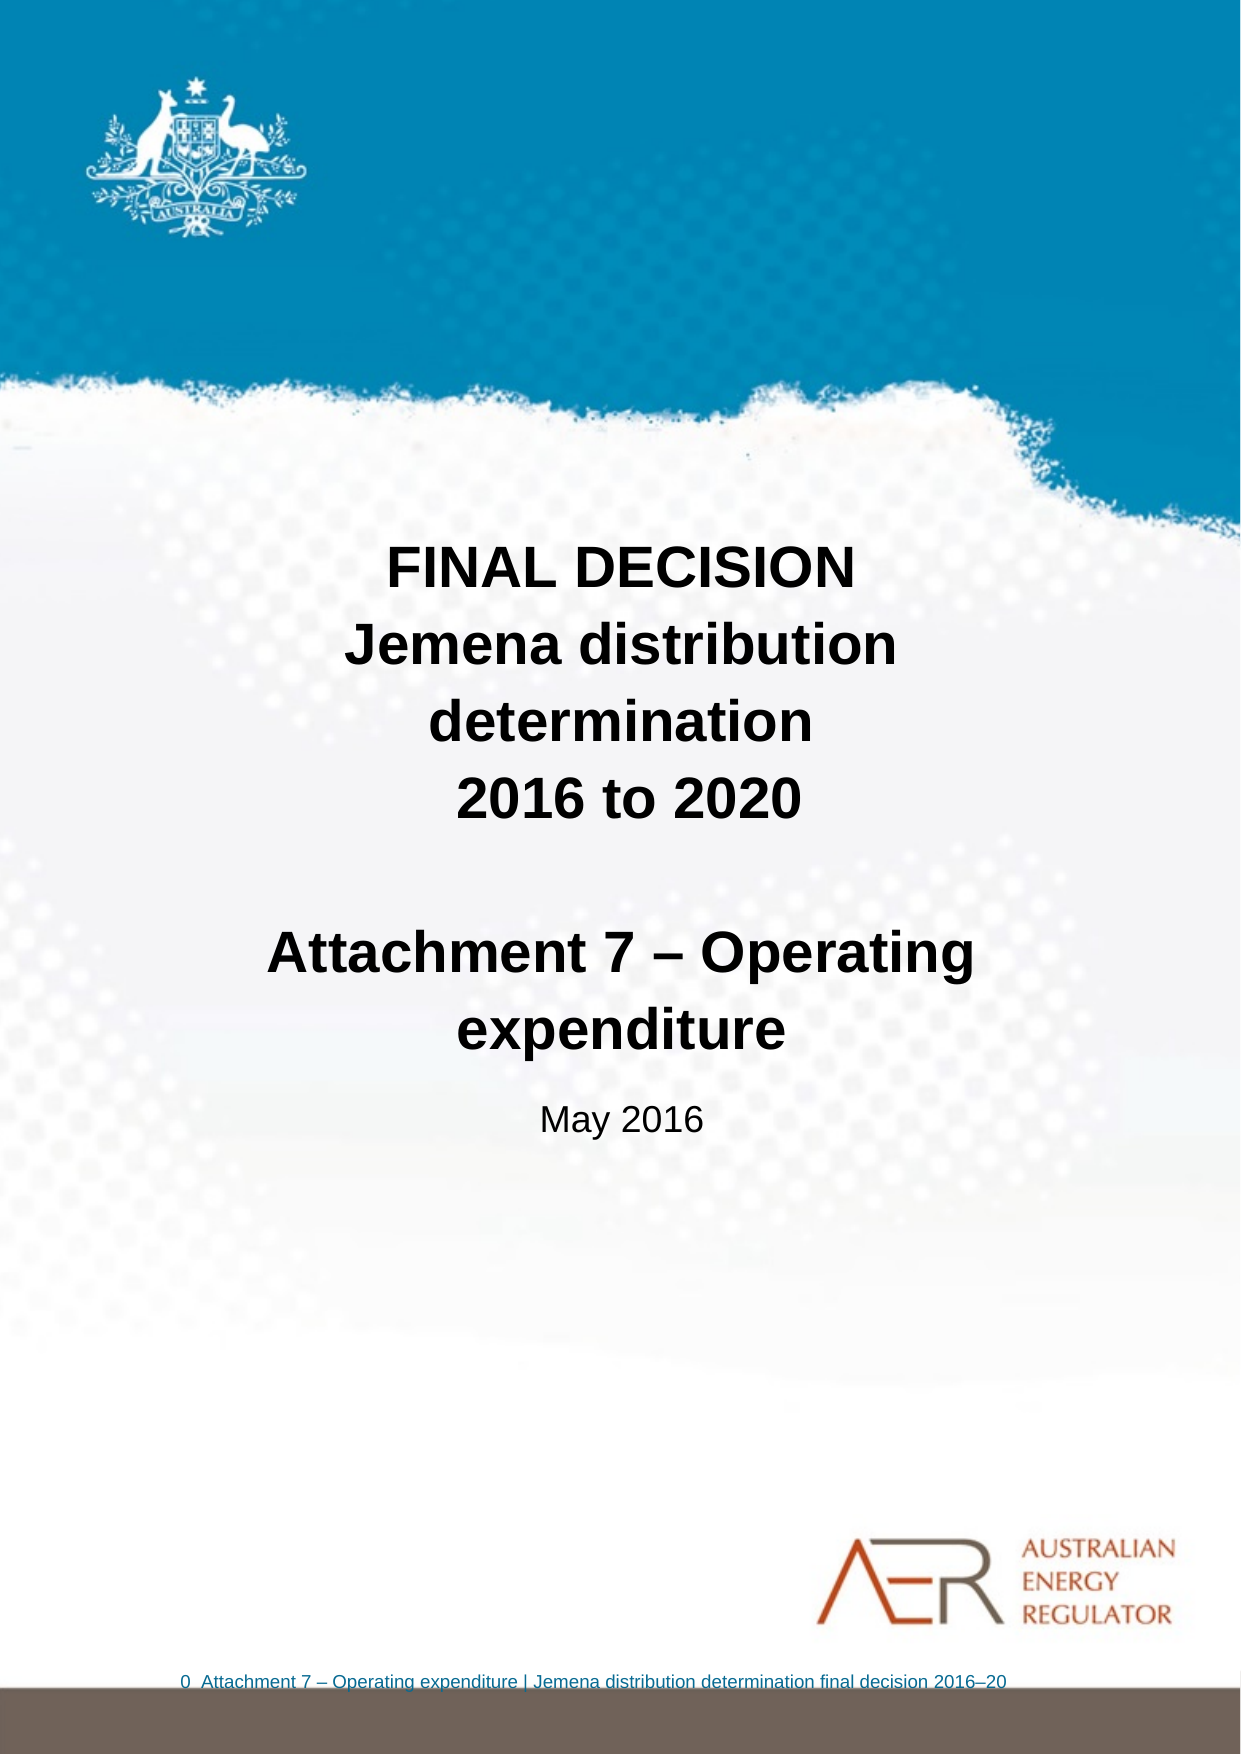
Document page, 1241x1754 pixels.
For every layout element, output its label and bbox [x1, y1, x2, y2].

picture [0, 372, 1241, 1754]
picture [184, 77, 209, 104]
picture [85, 90, 307, 237]
